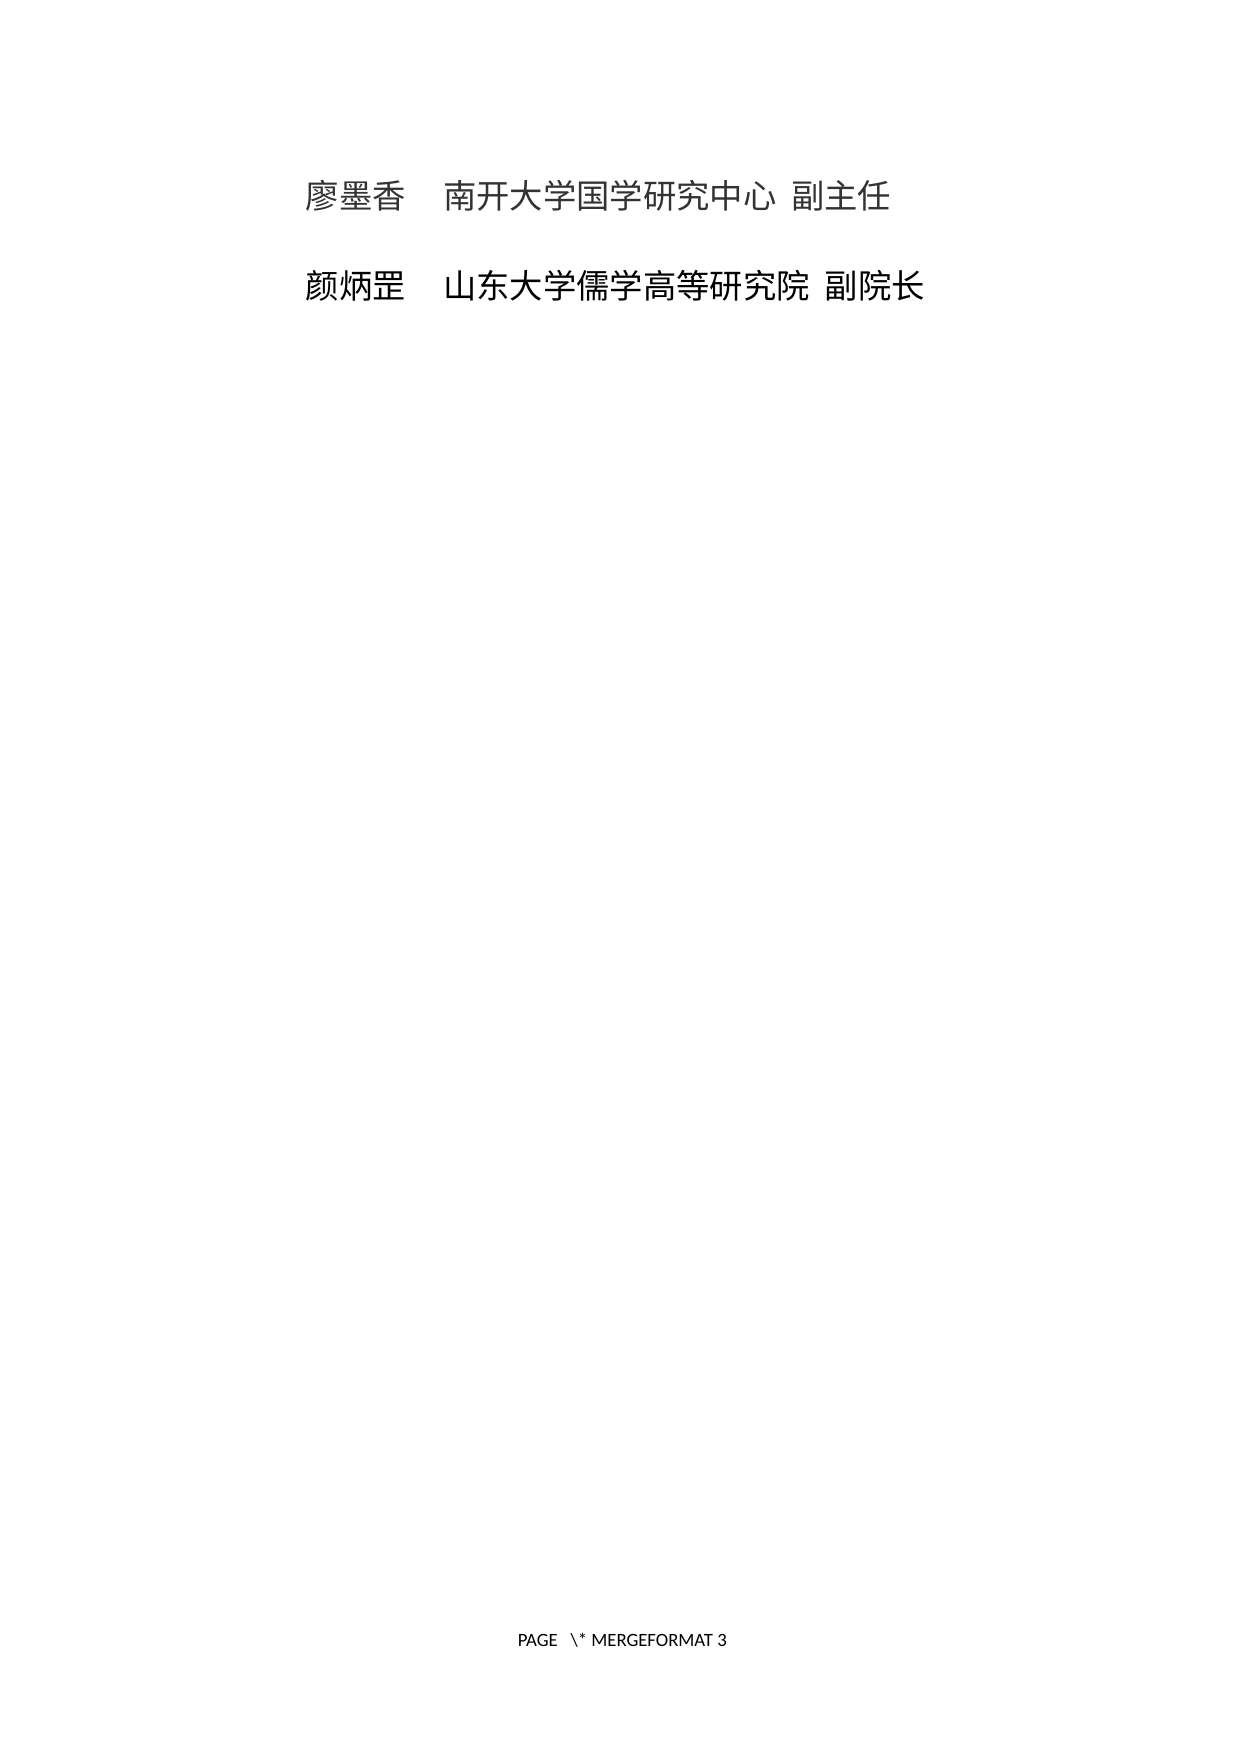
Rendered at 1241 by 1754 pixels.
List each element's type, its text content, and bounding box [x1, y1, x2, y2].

text 颜炳罡 山东大学儒学高等研究院 副院长 [187, 251, 1132, 316]
text 廖墨香 南开大学国学研究中心 副主任 [187, 162, 1053, 227]
